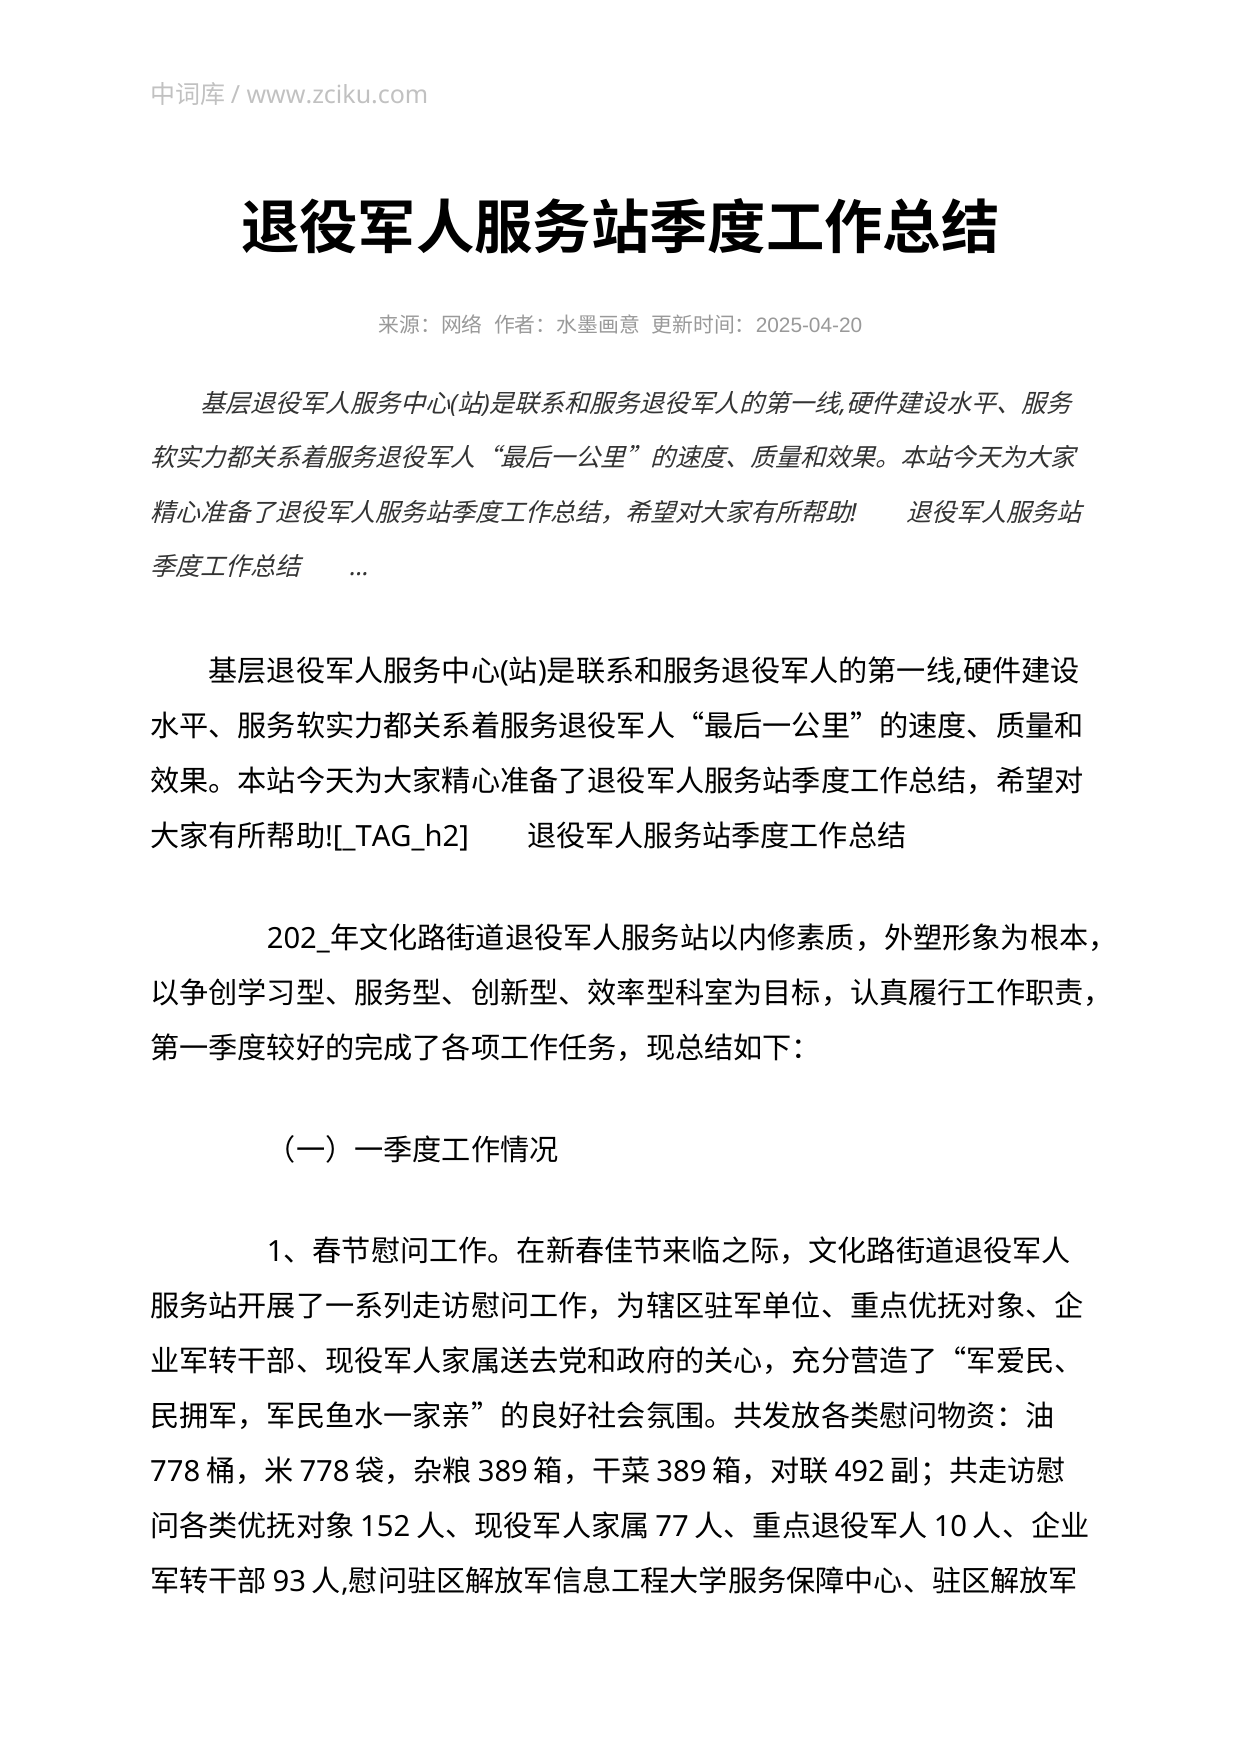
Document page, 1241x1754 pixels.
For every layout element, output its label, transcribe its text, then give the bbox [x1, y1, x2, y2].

text 基层退役军人服务中心(站)是联系和服务退役军人的第一线,硬件建设水平、服务软实力都关系着服务退役军人“最后一公里”的速度、质量和效果。本站今天为大家精心准备了退役军人服务站季度工作总结，希望对大家有所帮助! 退役军人服务站季度工作总结 ... [150, 383, 1090, 583]
text 202_年文化路街道退役军人服务站以内修素质，外塑形象为根本，以争创学习型、服务型、创新型、效率型科室为目标，认真履行工作职责，第一季度较好的完成了各项工作任务，现总结如下： [150, 914, 1090, 1067]
text 来源：网络 作者：水墨画意 更新时间：2025-04-20 [150, 313, 1090, 337]
text （一）一季度工作情况 [150, 1126, 1090, 1168]
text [150, 1228, 1090, 1600]
text 基层退役军人服务中心(站)是联系和服务退役军人的第一线,硬件建设水平、服务软实力都关系着服务退役军人“最后一公里”的速度、质量和效果。本站今天为大家精心准备了退役军人服务站季度工作总结，希望对大家有所帮助![_TAG_h2] 退役军人服务站季度工作总结 [150, 648, 1090, 855]
subtitle 退役军人服务站季度工作总结 [150, 181, 1090, 266]
